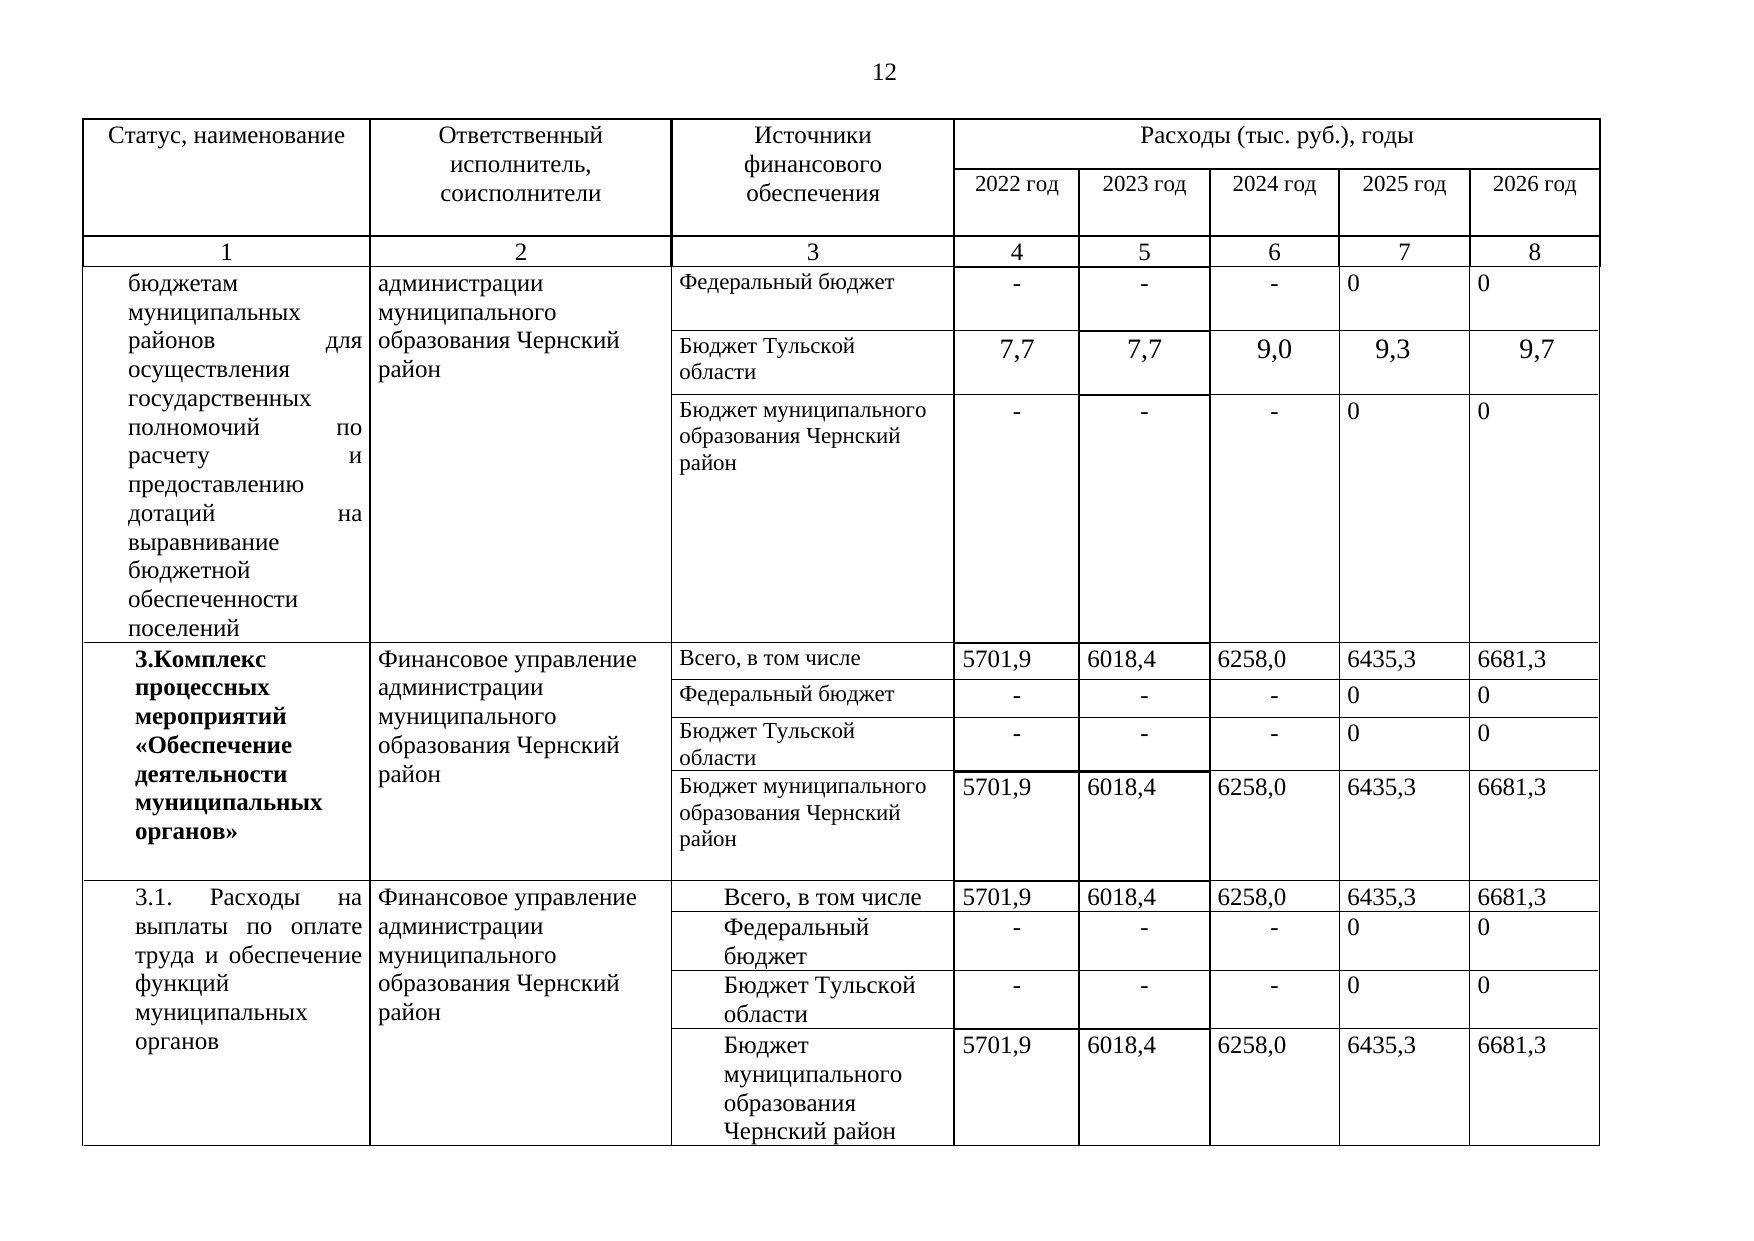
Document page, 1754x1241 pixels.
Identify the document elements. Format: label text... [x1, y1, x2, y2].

table_cell - [955, 971, 1078, 1028]
table_cell - [955, 268, 1078, 330]
table_cell 6435,3 [1340, 1029, 1469, 1145]
table_header Ответственный исполнитель, соисполнители [371, 120, 670, 235]
table_cell 0 [1340, 680, 1469, 717]
table_cell Бюджет Тульской области [672, 331, 953, 394]
table_cell - [1211, 912, 1339, 969]
table_cell 5701,9 [955, 1030, 1078, 1145]
table_cell 6435,3 [1340, 881, 1469, 911]
table_header Источники финансового обеспечения [673, 120, 953, 235]
table_header Расходы (тыс. руб.), годы [955, 120, 1599, 168]
table_cell 6018,4 [1080, 882, 1209, 911]
table_cell Финансовое управление администрации муниципального образования Чернский район [371, 881, 671, 1145]
table_cell - [1211, 971, 1339, 1028]
table_cell Всего, в том числе [672, 881, 953, 911]
table_cell 6435,3 [1340, 771, 1469, 880]
table_cell 0 [1340, 267, 1469, 330]
table_cell 6681,3 [1470, 1028, 1599, 1145]
table_cell Финансовое управление администрации муниципального образования Чернский район [371, 267, 671, 642]
table_cell 3.1. Расходы на выплаты по оплате труда и обеспечение функций муниципальных органов [83, 880, 369, 1145]
table_cell 0 [1470, 717, 1599, 770]
table_cell 9,7 [1470, 330, 1599, 394]
table_cell - [955, 718, 1078, 770]
table_cell 4 [955, 237, 1078, 266]
table_cell 0 [1470, 911, 1599, 969]
table_cell 0 [1470, 970, 1599, 1028]
table_cell 9,3 [1340, 331, 1469, 394]
table_cell 2026 год [1471, 170, 1599, 235]
table_cell Бюджет муниципального образования Чернский район [672, 771, 953, 880]
table_cell Бюджет Тульской области [672, 971, 953, 1028]
table_cell Финансовое управление администрации муниципального образования Чернский район [371, 643, 671, 880]
table_cell 6018,4 [1080, 644, 1209, 679]
table_cell - [955, 912, 1078, 969]
table_cell 7 [1340, 237, 1469, 266]
table_cell 5701,9 [955, 773, 1078, 880]
table_cell Федеральный бюджет [672, 912, 953, 969]
table_cell - [1080, 718, 1209, 770]
table_cell 8 [1471, 237, 1599, 266]
table_cell 0 [1340, 971, 1469, 1028]
table_header Статус, наименование [84, 120, 369, 235]
table_cell 2025 год [1340, 170, 1469, 235]
table_cell 6258,0 [1211, 643, 1339, 679]
table_cell - [1211, 718, 1339, 770]
table_cell - [955, 680, 1078, 717]
table_cell - [1080, 912, 1209, 969]
table_cell 6681,3 [1470, 770, 1599, 880]
table_cell 0 [1470, 394, 1599, 642]
table_cell - [955, 395, 1078, 642]
table_cell 5701,9 [955, 644, 1078, 679]
table_cell 6435,3 [1340, 643, 1469, 679]
table_cell 9,0 [1211, 331, 1339, 394]
table_cell 2024 год [1211, 170, 1338, 235]
table_cell 6258,0 [1211, 1029, 1339, 1145]
table_cell - [1080, 268, 1209, 330]
table_cell 2 [371, 237, 670, 266]
table_cell Всего, в том числе [672, 643, 953, 679]
table_cell 2023 год [1080, 170, 1209, 235]
table_cell Бюджет муниципального образования Чернский район [672, 1029, 953, 1145]
table_cell - [1211, 267, 1339, 330]
table_cell 5 [1080, 237, 1209, 266]
table_cell 6258,0 [1211, 771, 1339, 880]
table_cell Бюджет муниципального образования Чернский район [672, 395, 953, 642]
table_cell 1 [84, 237, 369, 266]
table_cell 6018,4 [1080, 1030, 1209, 1145]
table_cell 6258,0 [1211, 881, 1339, 911]
table_cell 6681,3 [1470, 880, 1599, 911]
table_cell 0 [1340, 395, 1469, 642]
table_cell 0 [1470, 266, 1599, 330]
table_cell Бюджет Тульской области [672, 718, 953, 770]
table_cell 3.Комплекс процессных мероприятий «Обеспечение деятельности муниципальных органов» [83, 642, 369, 880]
table_cell 2022 год [955, 170, 1078, 235]
table_cell - [1080, 971, 1209, 1028]
table_cell 6 [1211, 237, 1338, 266]
table_cell - [1211, 680, 1339, 717]
table_cell - [1211, 395, 1339, 642]
table_cell 3 [673, 237, 953, 266]
table_cell 6681,3 [1470, 642, 1599, 679]
table_cell 5701,9 [955, 882, 1078, 911]
table_cell 6018,4 [1080, 773, 1209, 880]
table_cell Федеральный бюджет [672, 267, 953, 330]
table_cell - [1080, 680, 1209, 717]
table_cell 7,7 [955, 331, 1078, 394]
table_cell 0 [1470, 679, 1599, 717]
table_cell 0 [1340, 912, 1469, 969]
table_cell Федеральный бюджет [672, 680, 953, 717]
table_cell - [1080, 396, 1209, 642]
table_cell 0 [1340, 718, 1469, 770]
table_cell 7,7 [1080, 332, 1209, 394]
